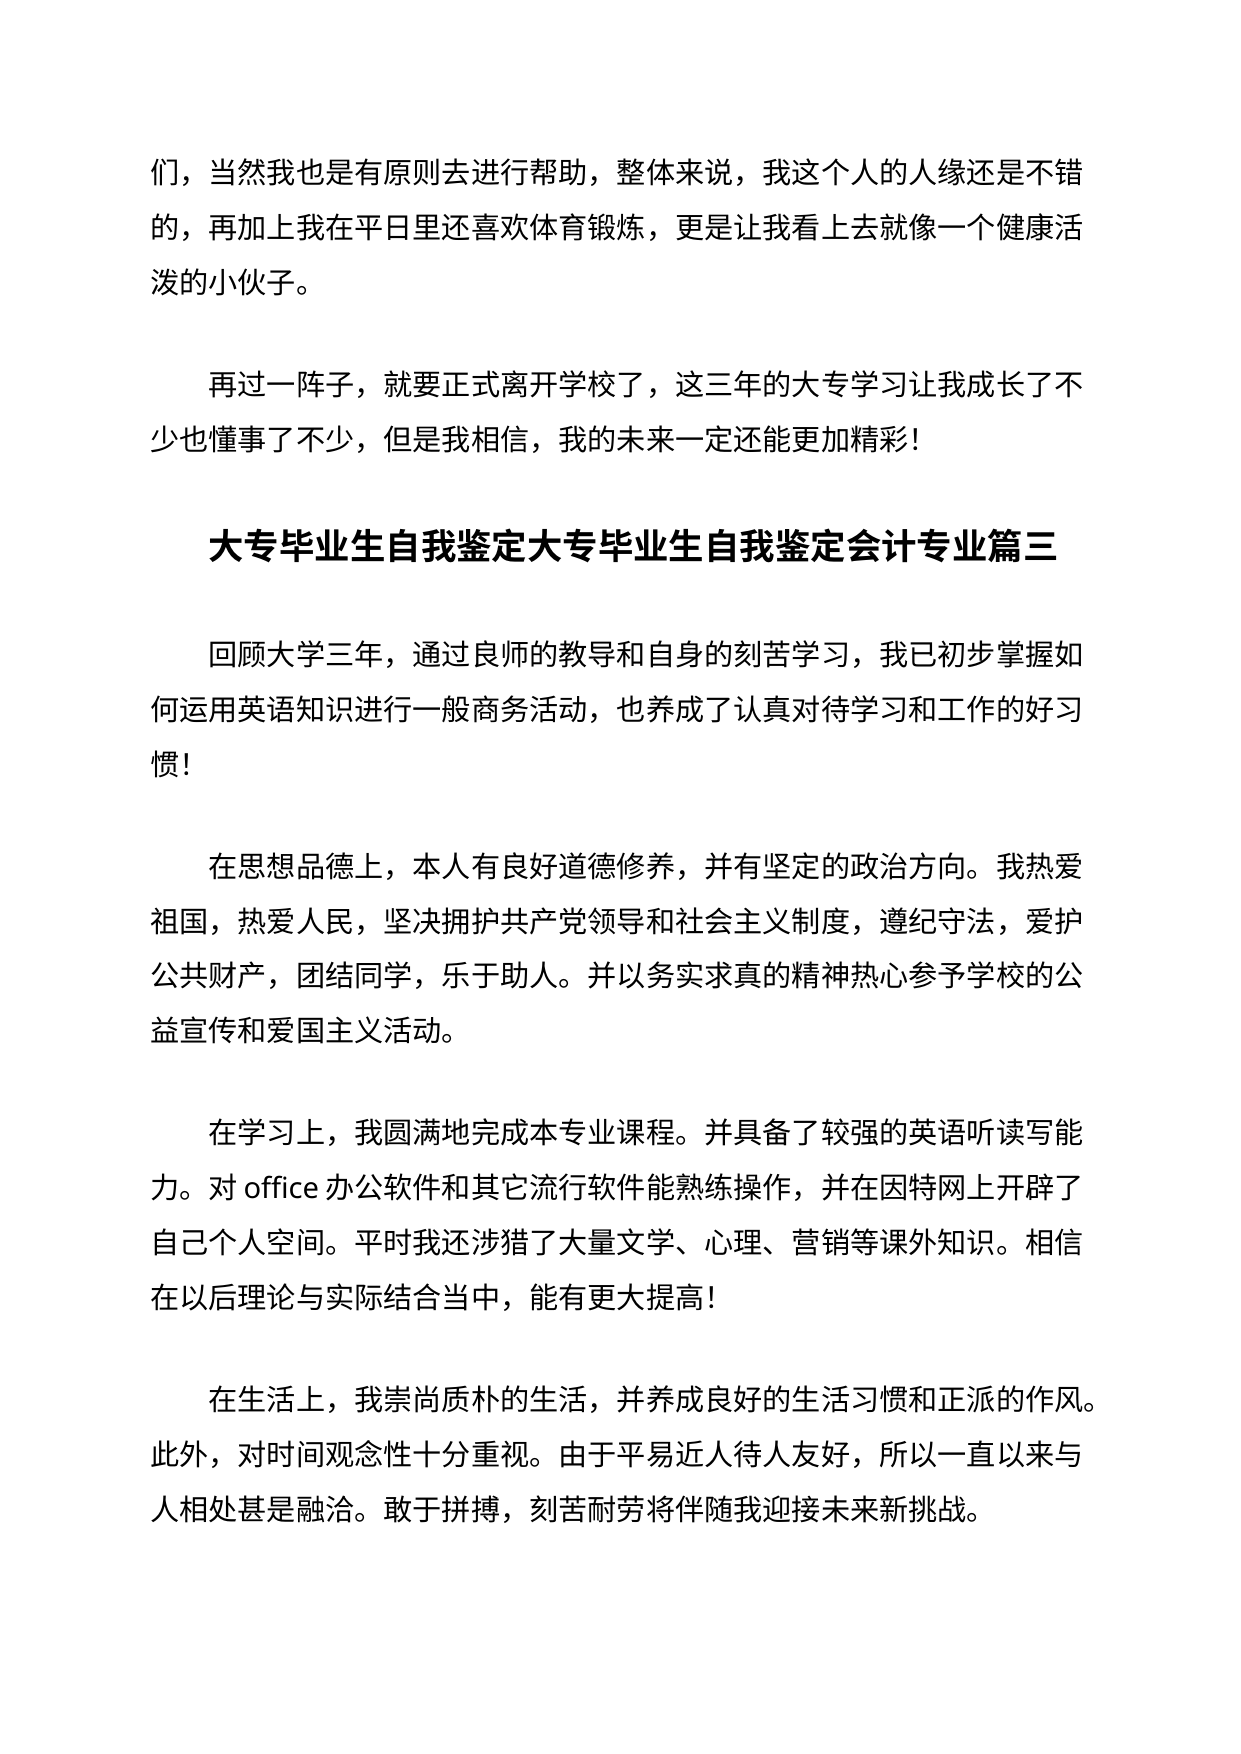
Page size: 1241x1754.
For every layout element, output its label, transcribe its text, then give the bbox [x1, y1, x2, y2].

text 回顾大学三年，通过良师的教导和自身的刻苦学习，我已初步掌握如何运用英语知识进行一般商务活动，也养成了认真对待学习和工作的好习惯！ [150, 632, 1090, 784]
text 在生活上，我崇尚质朴的生活，并养成良好的生活习惯和正派的作风。此外，对时间观念性十分重视。由于平易近人待人友好，所以一直以来与人相处甚是融洽。敢于拼搏，刻苦耐劳将伴随我迎接未来新挑战。 [150, 1376, 1090, 1528]
text 大专毕业生自我鉴定大专毕业生自我鉴定会计专业篇三 [150, 518, 1090, 569]
text 在思想品德上，本人有良好道德修养，并有坚定的政治方向。我热爱祖国，热爱人民，坚决拥护共产党领导和社会主义制度，遵纪守法，爱护公共财产，团结同学，乐于助人。并以务实求真的精神热心参予学校的公益宣传和爱国主义活动。 [150, 843, 1090, 1050]
text 再过一阵子，就要正式离开学校了，这三年的大专学习让我成长了不少也懂事了不少，但是我相信，我的未来一定还能更加精彩！ [150, 362, 1090, 459]
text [150, 150, 1090, 302]
text 在学习上，我圆满地完成本专业课程。并具备了较强的英语听读写能力。对office办公软件和其它流行软件能熟练操作，并在因特网上开辟了自己个人空间。平时我还涉猎了大量文学、心理、营销等课外知识。相信在以后理论与实际结合当中，能有更大提高！ [150, 1110, 1090, 1317]
